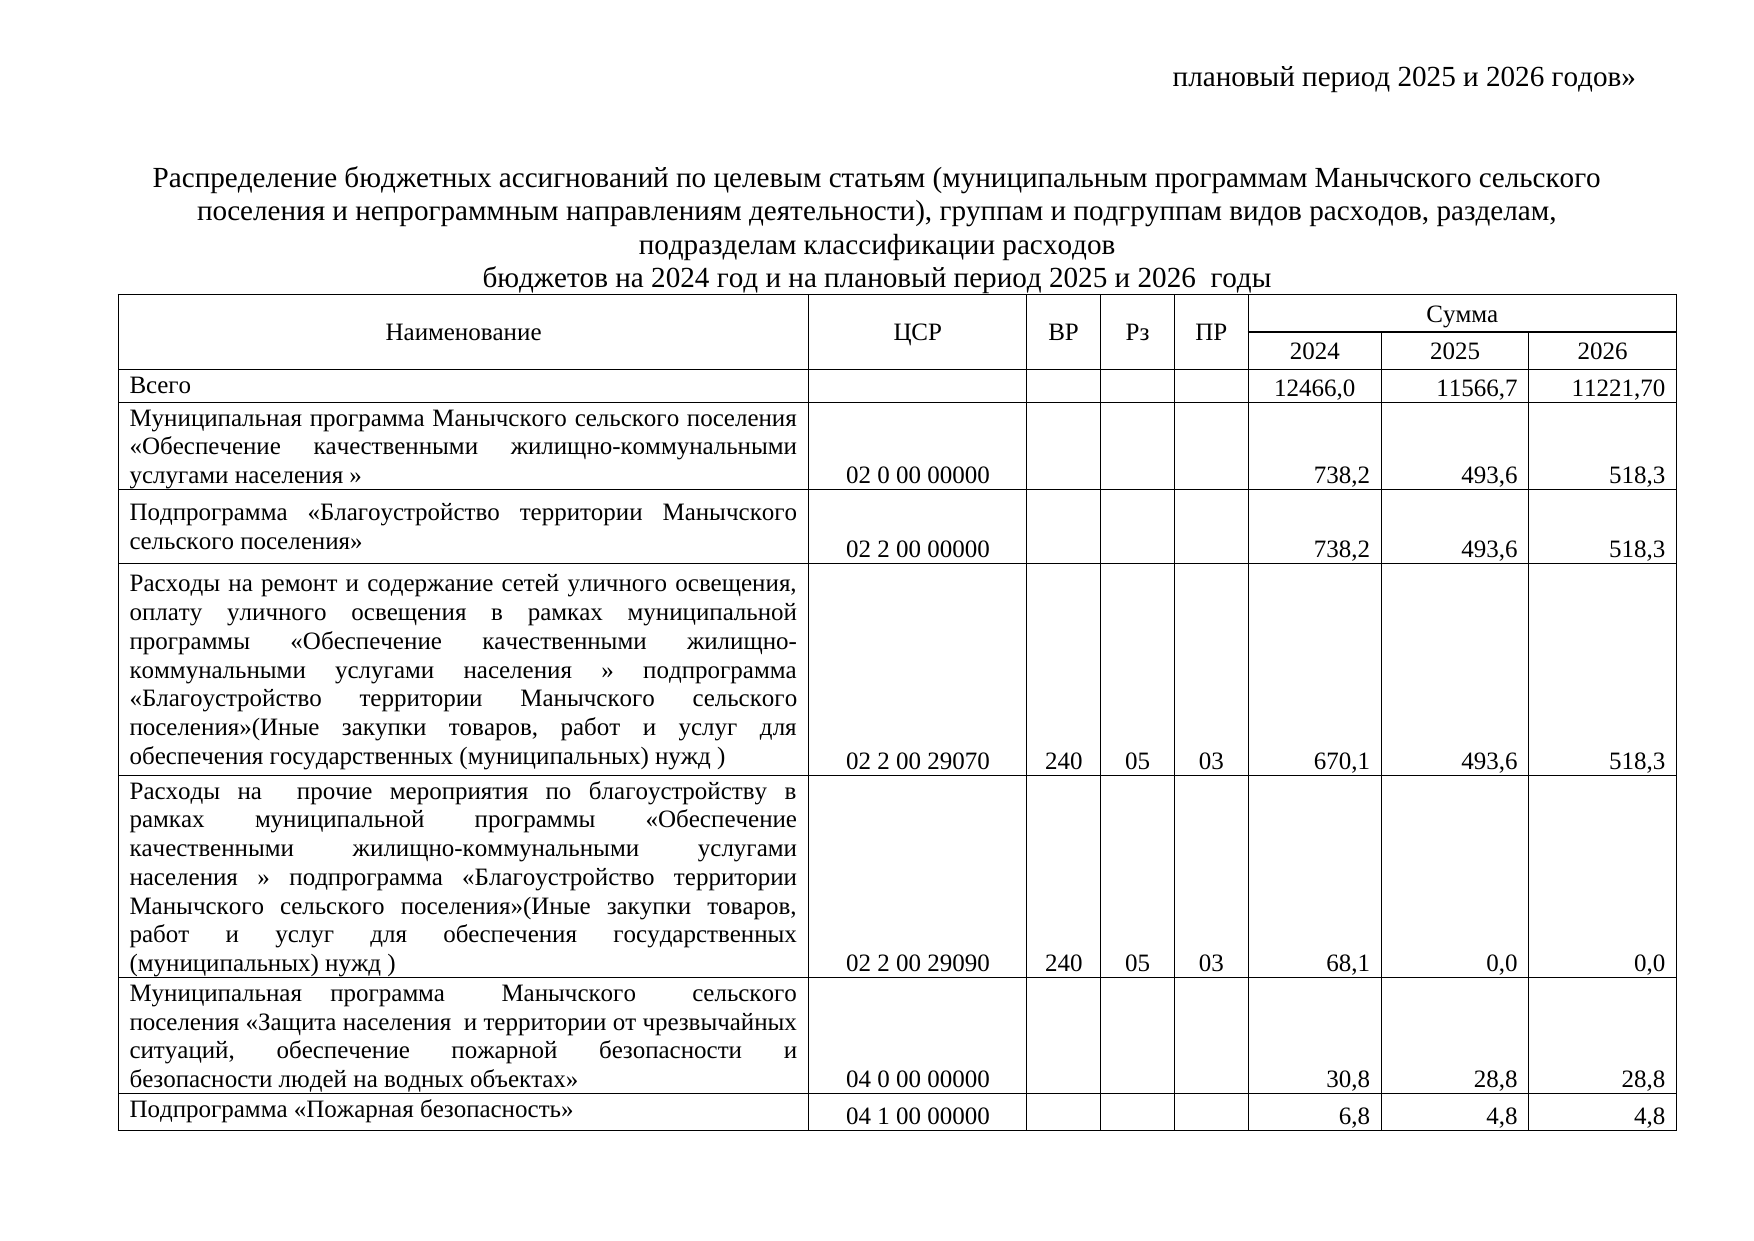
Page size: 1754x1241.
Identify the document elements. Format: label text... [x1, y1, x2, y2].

table_cell Муниципальная программа Манычского сельского поселения «Защита населения и территории от чрезвычайных ситуаций, обеспечение пожарной безопасности и безопасности людей на водных объектах» [119, 978, 808, 1093]
table_cell 12466,0 [1249, 370, 1381, 402]
table_cell 02 2 00 29090 [809, 776, 1026, 977]
table_cell 493,6 [1382, 564, 1528, 775]
table_cell 03 [1175, 564, 1248, 775]
table_cell [1101, 403, 1174, 489]
table_cell [1027, 403, 1100, 489]
table_cell 240 [1027, 776, 1100, 977]
table_cell 2025 [1382, 333, 1528, 369]
table_cell 05 [1101, 564, 1174, 775]
table_cell 02 0 00 00000 [809, 403, 1026, 489]
table_cell [1175, 490, 1248, 562]
table_cell 0,0 [1382, 776, 1528, 977]
table_cell 6,8 [1249, 1094, 1381, 1129]
table_cell [1175, 978, 1248, 1093]
table_cell 4,8 [1529, 1094, 1676, 1129]
table_cell 02 2 00 29070 [809, 564, 1026, 775]
table_header ПР [1175, 295, 1248, 369]
table_cell [1027, 1094, 1100, 1129]
table_cell [1101, 1094, 1174, 1129]
table_cell Муниципальная программа Манычского сельского поселения «Обеспечение качественными жилищно-коммунальными услугами населения » [119, 403, 808, 489]
table_cell [1175, 370, 1248, 402]
table_header Рз [1101, 295, 1174, 369]
text Распределение бюджетных ассигнований по целевым статьям (муниципальным программам Манычского сельского поселения и непрограммным направлениям деятельности), группам и подгруппам видов расходов, разделам, подразделам классификации расходов [118, 160, 1636, 260]
table_cell 03 [1175, 776, 1248, 977]
table_cell [1175, 1094, 1248, 1129]
table_cell 2026 [1529, 333, 1676, 369]
table_header Сумма [1249, 295, 1676, 331]
table_cell 04 1 00 00000 [809, 1094, 1026, 1129]
table_header ЦСР [809, 295, 1026, 369]
table_cell 28,8 [1382, 978, 1528, 1093]
table_cell [1101, 978, 1174, 1093]
table_cell [809, 370, 1026, 402]
table_cell 2024 [1249, 333, 1381, 369]
table_cell 04 0 00 00000 [809, 978, 1026, 1093]
table_cell 518,3 [1529, 564, 1676, 775]
table_cell [1027, 370, 1100, 402]
table_cell Расходы на прочие мероприятия по благоустройству в рамках муниципальной программы «Обеспечение качественными жилищно-коммунальными услугами населения » подпрограмма «Благоустройство территории Манычского сельского поселения»(Иные закупки товаров, работ и услуг для обеспечения государственных (муниципальных) нужд ) [119, 776, 808, 977]
table_cell [1101, 370, 1174, 402]
table_cell 11566,7 [1382, 370, 1528, 402]
table_header Наименование [119, 295, 808, 369]
table_cell 738,2 [1249, 403, 1381, 489]
table_cell [1101, 490, 1174, 562]
table_cell Всего [119, 370, 808, 402]
text бюджетов на 2024 год и на плановый период 2025 и 2026 годы [118, 260, 1636, 294]
table_cell 518,3 [1529, 403, 1676, 489]
table_cell 05 [1101, 776, 1174, 977]
table_cell 68,1 [1249, 776, 1381, 977]
table_cell 738,2 [1249, 490, 1381, 562]
table_cell 493,6 [1382, 403, 1528, 489]
table_cell 240 [1027, 564, 1100, 775]
table_cell 0,0 [1529, 776, 1676, 977]
table_cell 02 2 00 00000 [809, 490, 1026, 562]
table_cell 493,6 [1382, 490, 1528, 562]
table_cell 518,3 [1529, 490, 1676, 562]
table_cell 28,8 [1529, 978, 1676, 1093]
table_header ВР [1027, 295, 1100, 369]
table_cell 11221,70 [1529, 370, 1676, 402]
table_cell 4,8 [1382, 1094, 1528, 1129]
table_cell Расходы на ремонт и содержание сетей уличного освещения, оплату уличного освещения в рамках муниципальной программы «Обеспечение качественными жилищно-коммунальными услугами населения » подпрограмма «Благоустройство территории Манычского сельского поселения»(Иные закупки товаров, работ и услуг для обеспечения государственных (муниципальных) нужд ) [119, 564, 808, 775]
table_cell 30,8 [1249, 978, 1381, 1093]
table_cell Подпрограмма «Благоустройство территории Манычского сельского поселения» [119, 490, 808, 562]
table_cell [1175, 403, 1248, 489]
table_cell Подпрограмма «Пожарная безопасность» [119, 1094, 808, 1129]
table_cell [1027, 490, 1100, 562]
table_cell 670,1 [1249, 564, 1381, 775]
table_cell [1027, 978, 1100, 1093]
text плановый период 2025 и 2026 годов» [118, 59, 1636, 93]
